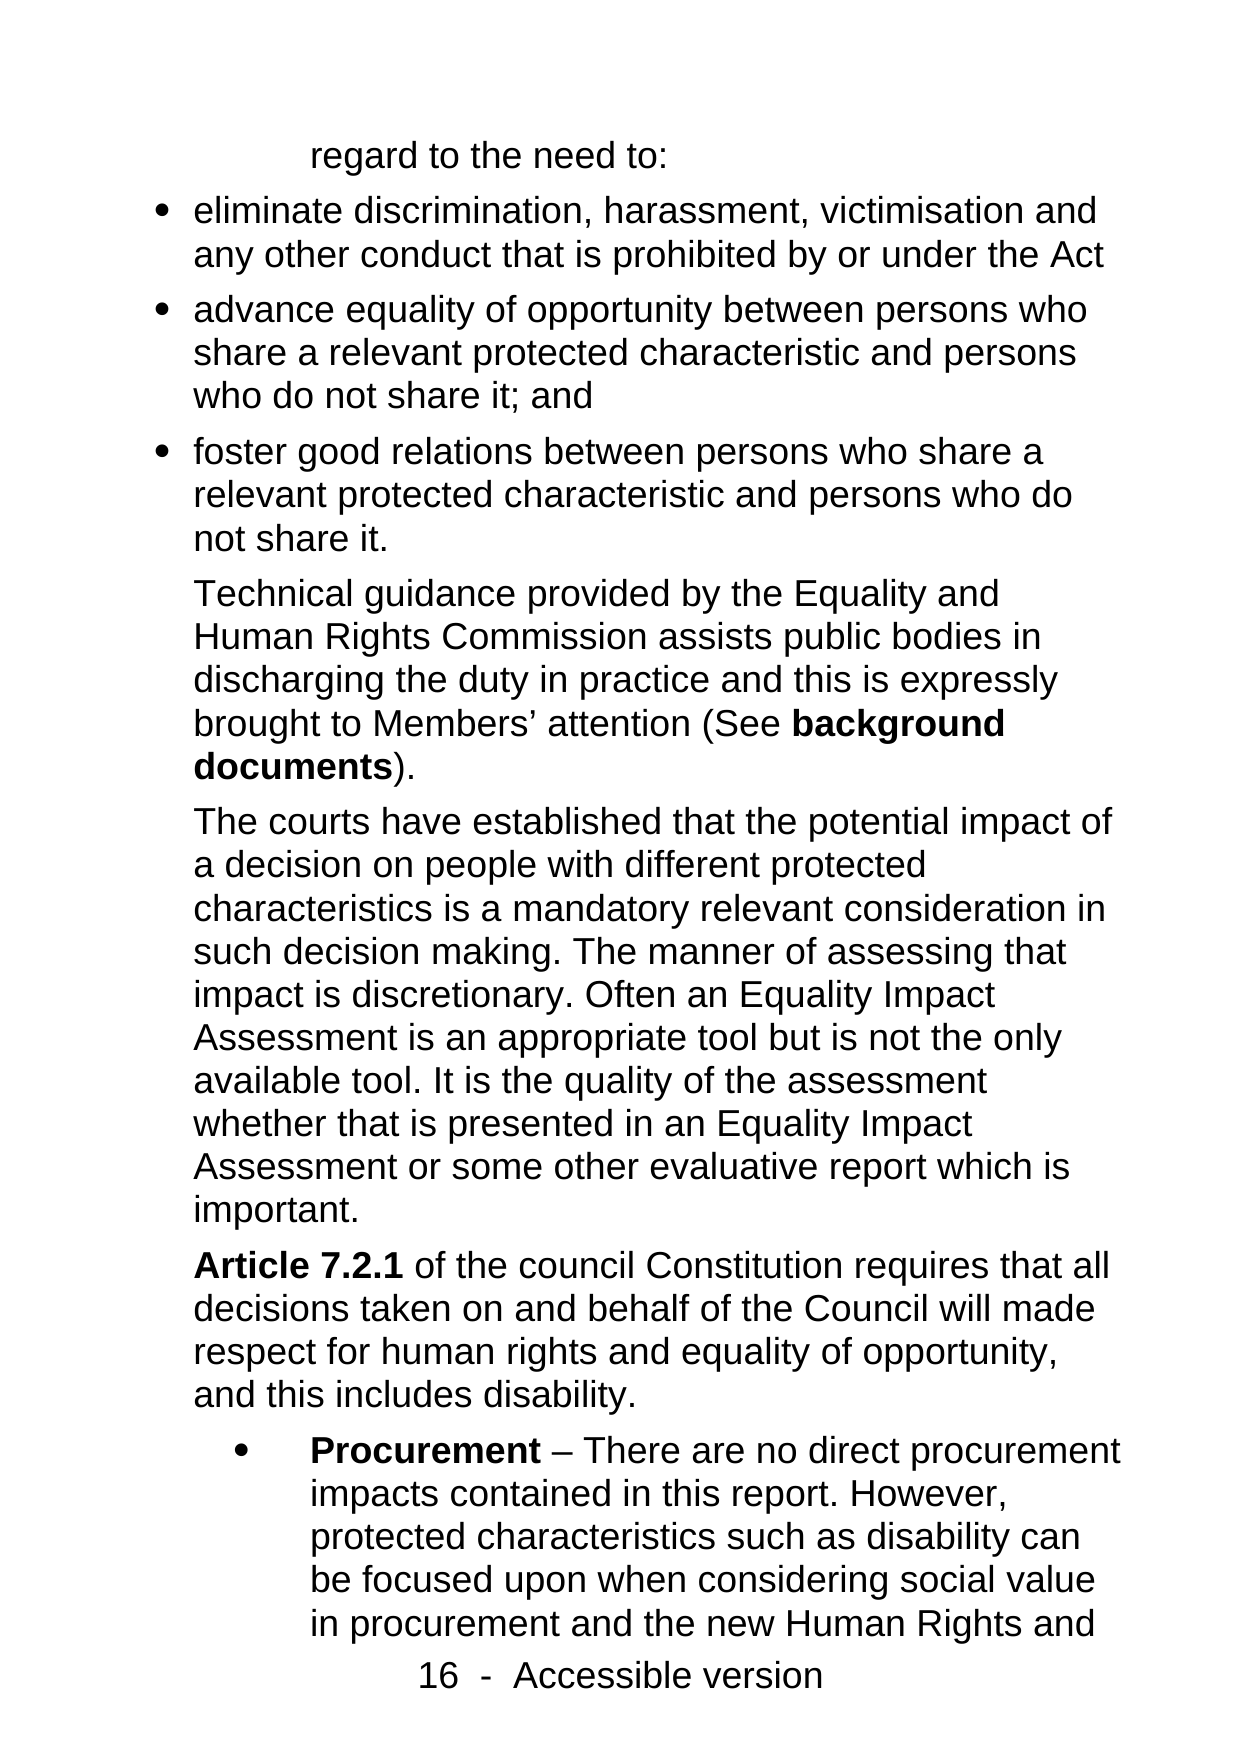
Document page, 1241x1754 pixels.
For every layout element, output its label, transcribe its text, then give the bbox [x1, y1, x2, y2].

list advance equality of opportunity between persons who share a relevant protected characteristic and persons who do not share it; and [156, 287, 1123, 417]
text Technical guidance provided by the Equality and Human Rights Commission assists public bodies in discharging the duty in practice and this is expressly brought to Members’ attention (See background documents). [193, 571, 1123, 787]
list eliminate discrimination, harassment, victimisation and any other conduct that is prohibited by or under the Act [156, 188, 1123, 275]
list foster good relations between persons who share a relevant protected characteristic and persons who do not share it. [156, 429, 1123, 559]
text The courts have established that the potential impact of a decision on people with different protected characteristics is a mandatory relevant consideration in such decision making. The manner of assessing that impact is discretionary. Often an Equality Impact Assessment is an appropriate tool but is not the only available tool. It is the quality of the assessment whether that is presented in an Equality Impact Assessment or some other evaluative report which is important. [193, 799, 1123, 1231]
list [235, 1428, 1123, 1644]
text Article 7.2.1 of the council Constitution requires that all decisions taken on and behalf of the Council will made respect for human rights and equality of opportunity, and this includes disability. [193, 1243, 1123, 1416]
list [235, 133, 1123, 176]
